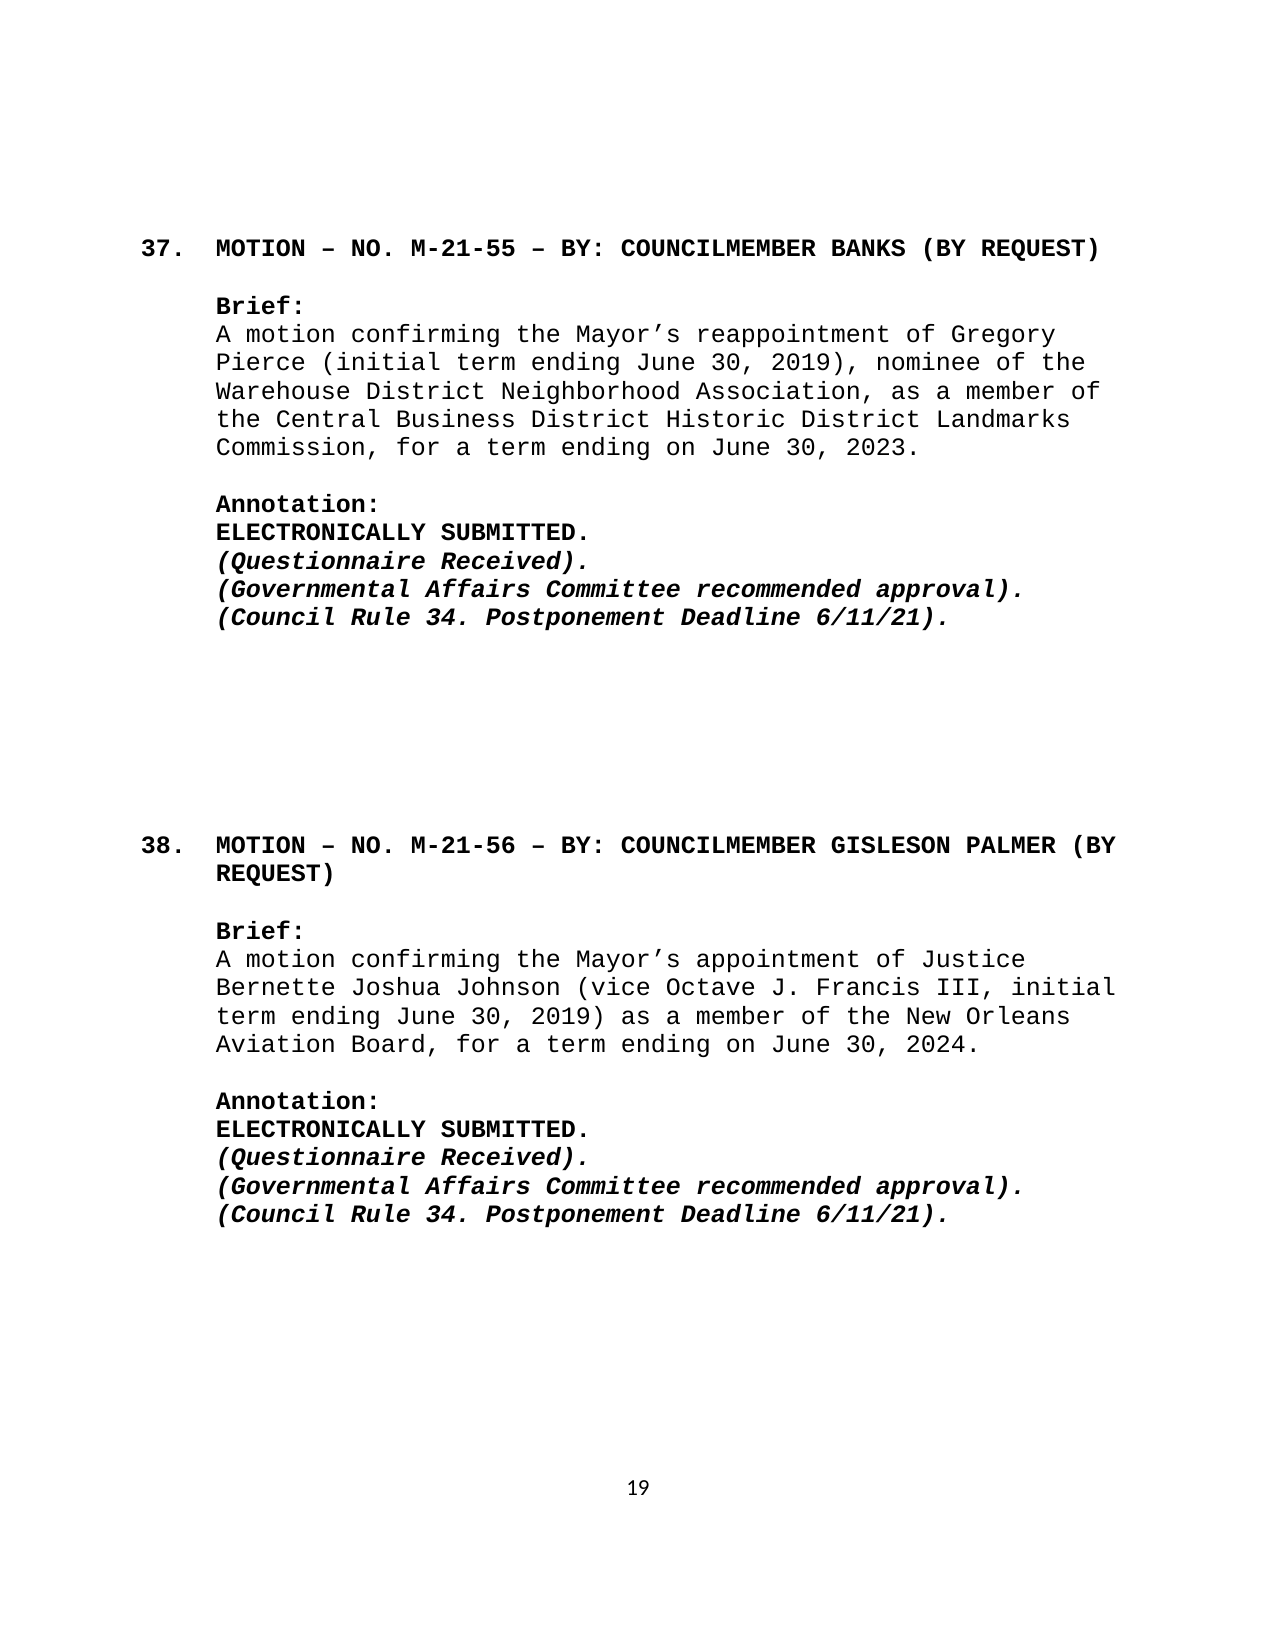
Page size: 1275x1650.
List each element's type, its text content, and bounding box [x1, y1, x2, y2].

text Brief: [141, 293, 1134, 322]
text A motion confirming the Mayor’s appointment of Justice Bernette Joshua Johnson (vice Octave J. Francis III, initial term ending June 30, 2019) as a member of the New Orleans Aviation Board, for a term ending on June 30, 2024. [216, 947, 1134, 1060]
text Brief: [141, 918, 1134, 947]
text (Governmental Affairs Committee recommended approval). [141, 1173, 1134, 1202]
text (Governmental Affairs Committee recommended approval). [141, 577, 1134, 605]
text (Questionnaire Received). [216, 548, 1134, 577]
list MOTION – NO. M-21-56 – BY: COUNCILMEMBER GISLESON PALMER (BY REQUEST) [141, 832, 1134, 889]
text A motion confirming the Mayor’s reappointment of Gregory Pierce (initial term ending June 30, 2019), nominee of the Warehouse District Neighborhood Association, as a member of the Central Business District Historic District Landmarks Commission, for a term ending on June 30, 2023. [216, 322, 1134, 463]
text ELECTRONICALLY SUBMITTED. [216, 1117, 1134, 1145]
text (Council Rule 34. Postponement Deadline 6/11/21). [216, 605, 1134, 633]
text Annotation: [216, 1088, 1134, 1117]
text Annotation: [216, 492, 1134, 520]
list MOTION – NO. M-21-55 – BY: COUNCILMEMBER BANKS (BY REQUEST) [141, 236, 1134, 264]
text (Questionnaire Received). [216, 1145, 1134, 1173]
text ELECTRONICALLY SUBMITTED. [216, 520, 1134, 548]
text (Council Rule 34. Postponement Deadline 6/11/21). [216, 1202, 1134, 1230]
